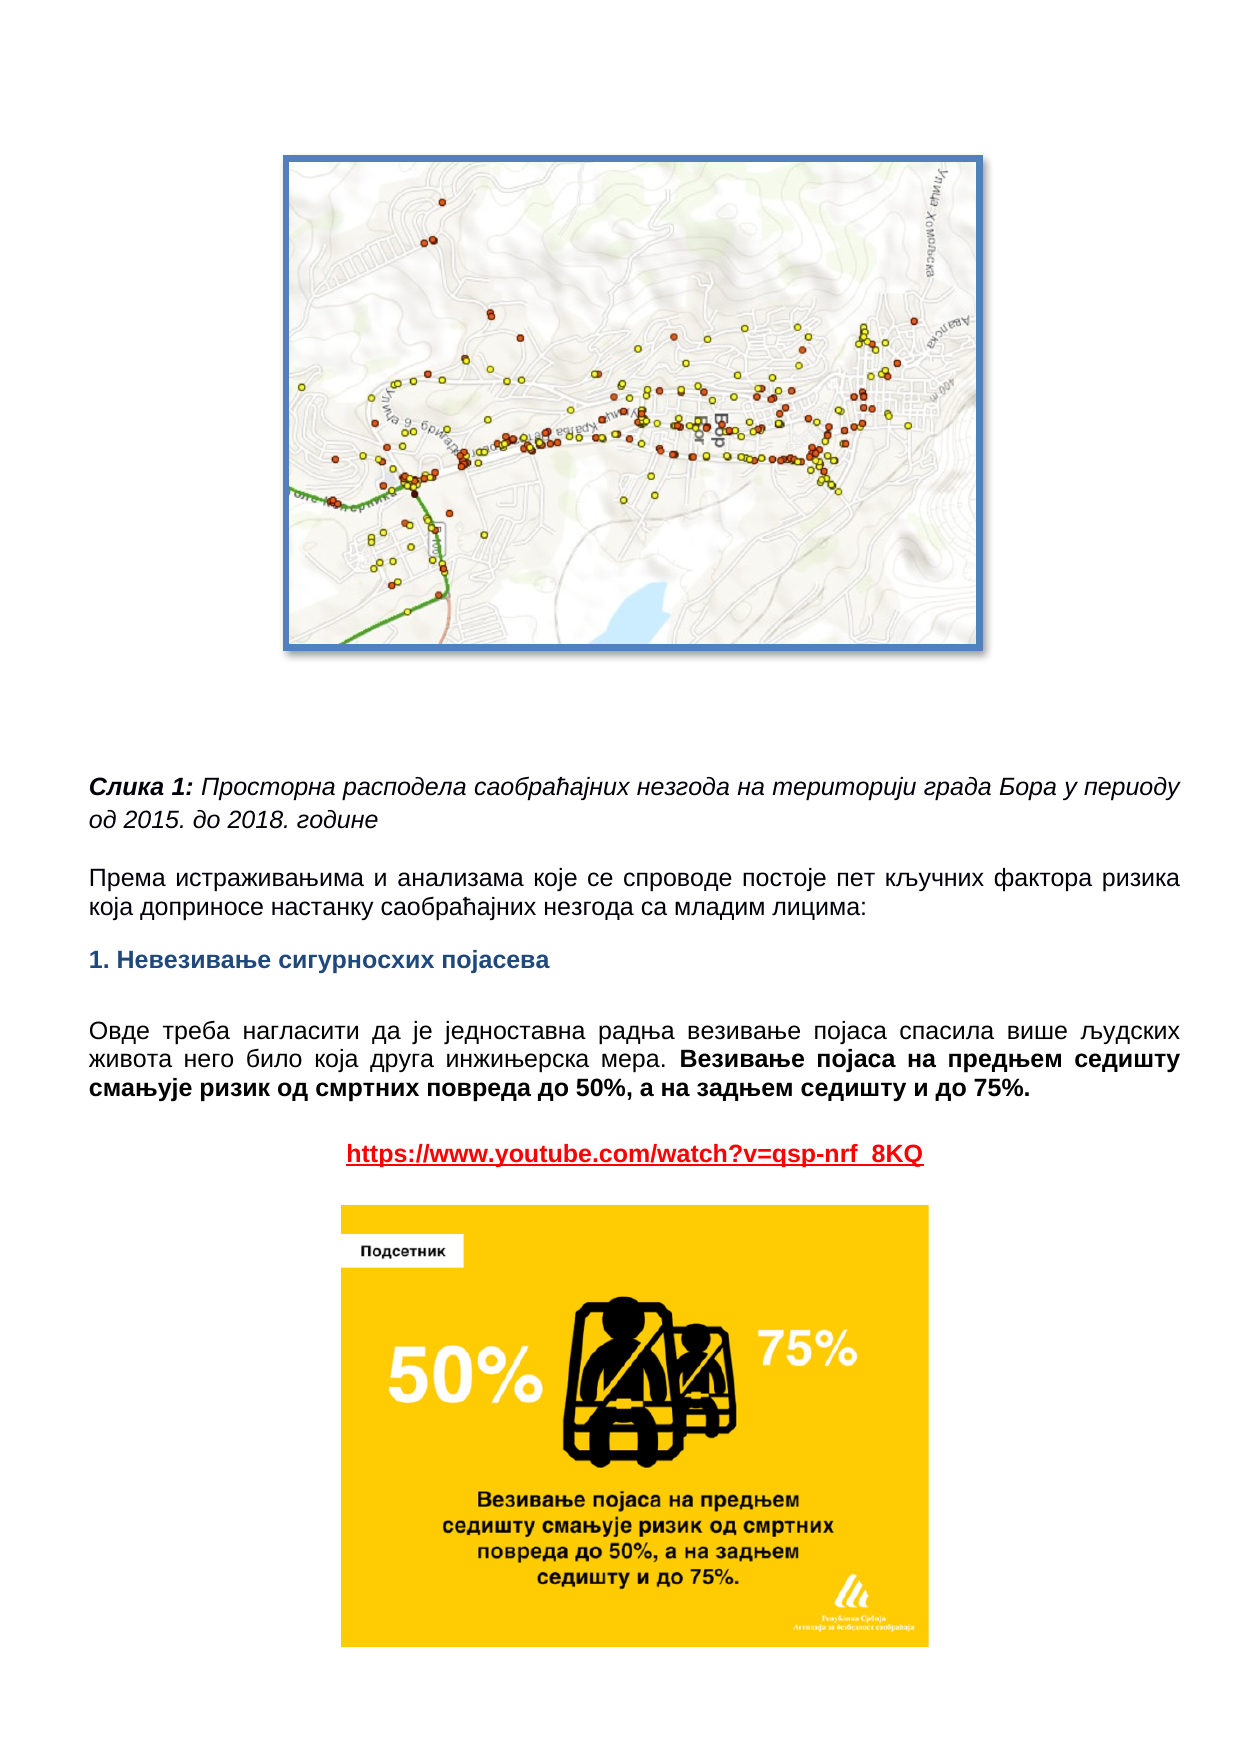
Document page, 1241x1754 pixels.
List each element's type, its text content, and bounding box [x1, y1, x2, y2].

text Слика 1: Просторна расподела саобраћајних незгода на територији града Бора у периоду од 2015. до 2018. године [89, 772, 1181, 833]
text Према истраживањима и анализама које се спроводе постоје пет кључних фактора ризика која доприносе настанку саобраћајних незгода са младим лицима: [89, 863, 1181, 920]
text 1. Невезивање сигурносхих појасева [89, 945, 1181, 974]
picture [341, 1205, 929, 1647]
text https://www.youtube.com/watch?v=qsp-nrf_8KQ [89, 1139, 1181, 1168]
text Овде треба нагласити да је једноставна радња везивање појаса спасила више људских живота него било која друга инжињерска мера. Везивање појаса на предњем седишту смањује ризик од смртних повреда до 50%, а на задњем седишту и до 75%. [89, 1016, 1181, 1102]
picture [289, 162, 976, 644]
